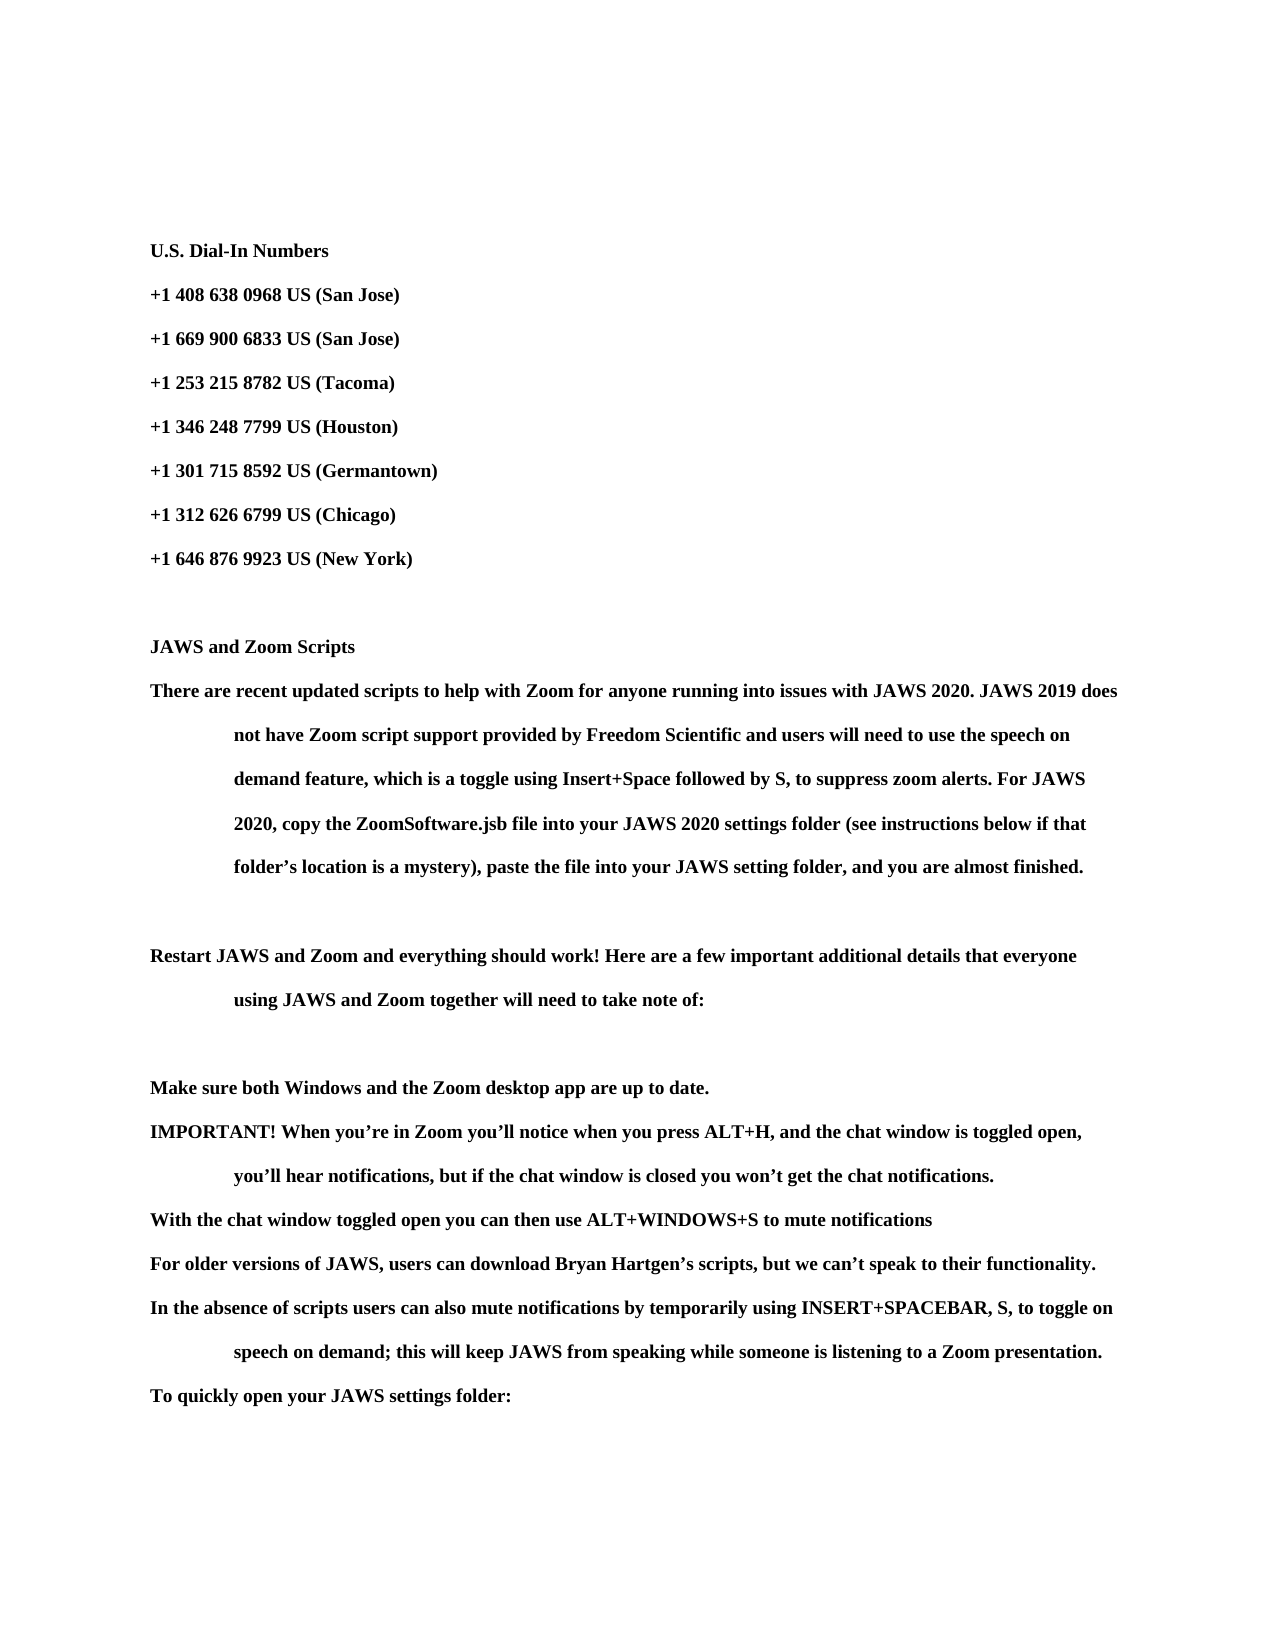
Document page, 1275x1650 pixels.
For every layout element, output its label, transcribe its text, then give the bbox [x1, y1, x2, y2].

text Restart JAWS and Zoom and everything should work! Here are a few important additional details that everyone using JAWS and Zoom together will need to take note of: [150, 928, 1125, 1010]
text +1 408 638 0968 US (San Jose) [150, 267, 1125, 305]
text +1 646 876 9923 US (New York) [150, 531, 1125, 569]
text In the absence of scripts users can also mute notifications by temporarily using INSERT+SPACEBAR, S, to toggle on speech on demand; this will keep JAWS from speaking while someone is listening to a Zoom presentation. [150, 1280, 1125, 1363]
text JAWS and Zoom Scripts [150, 619, 1125, 658]
text With the chat window toggled open you can then use ALT+WINDOWS+S to mute notifications [150, 1192, 1125, 1231]
text Make sure both Windows and the Zoom desktop app are up to date. [150, 1060, 1125, 1098]
text U.S. Dial-In Numbers [150, 223, 1125, 261]
text +1 312 626 6799 US (Chicago) [150, 487, 1125, 526]
text +1 301 715 8592 US (Germantown) [150, 443, 1125, 481]
text There are recent updated scripts to help with Zoom for anyone running into issues with JAWS 2020. JAWS 2019 does not have Zoom script support provided by Freedom Scientific and users will need to use the speech on demand feature, which is a toggle using Insert+Space followed by S, to suppress zoom alerts. For JAWS 2020, copy the ZoomSoftware.jsb file into your JAWS 2020 settings folder (see instructions below if that folder’s location is a mystery), paste the file into your JAWS setting folder, and you are almost finished. [150, 663, 1125, 878]
text For older versions of JAWS, users can download Bryan Hartgen’s scripts, but we can’t speak to their functionality. [150, 1236, 1125, 1274]
text +1 669 900 6833 US (San Jose) [150, 311, 1125, 349]
text IMPORTANT! When you’re in Zoom you’ll notice when you press ALT+H, and the chat window is toggled open, you’ll hear notifications, but if the chat window is closed you won’t get the chat notifications. [150, 1104, 1125, 1186]
text +1 346 248 7799 US (Houston) [150, 399, 1125, 437]
text +1 253 215 8782 US (Tacoma) [150, 355, 1125, 393]
text To quickly open your JAWS settings folder: [150, 1368, 1125, 1407]
